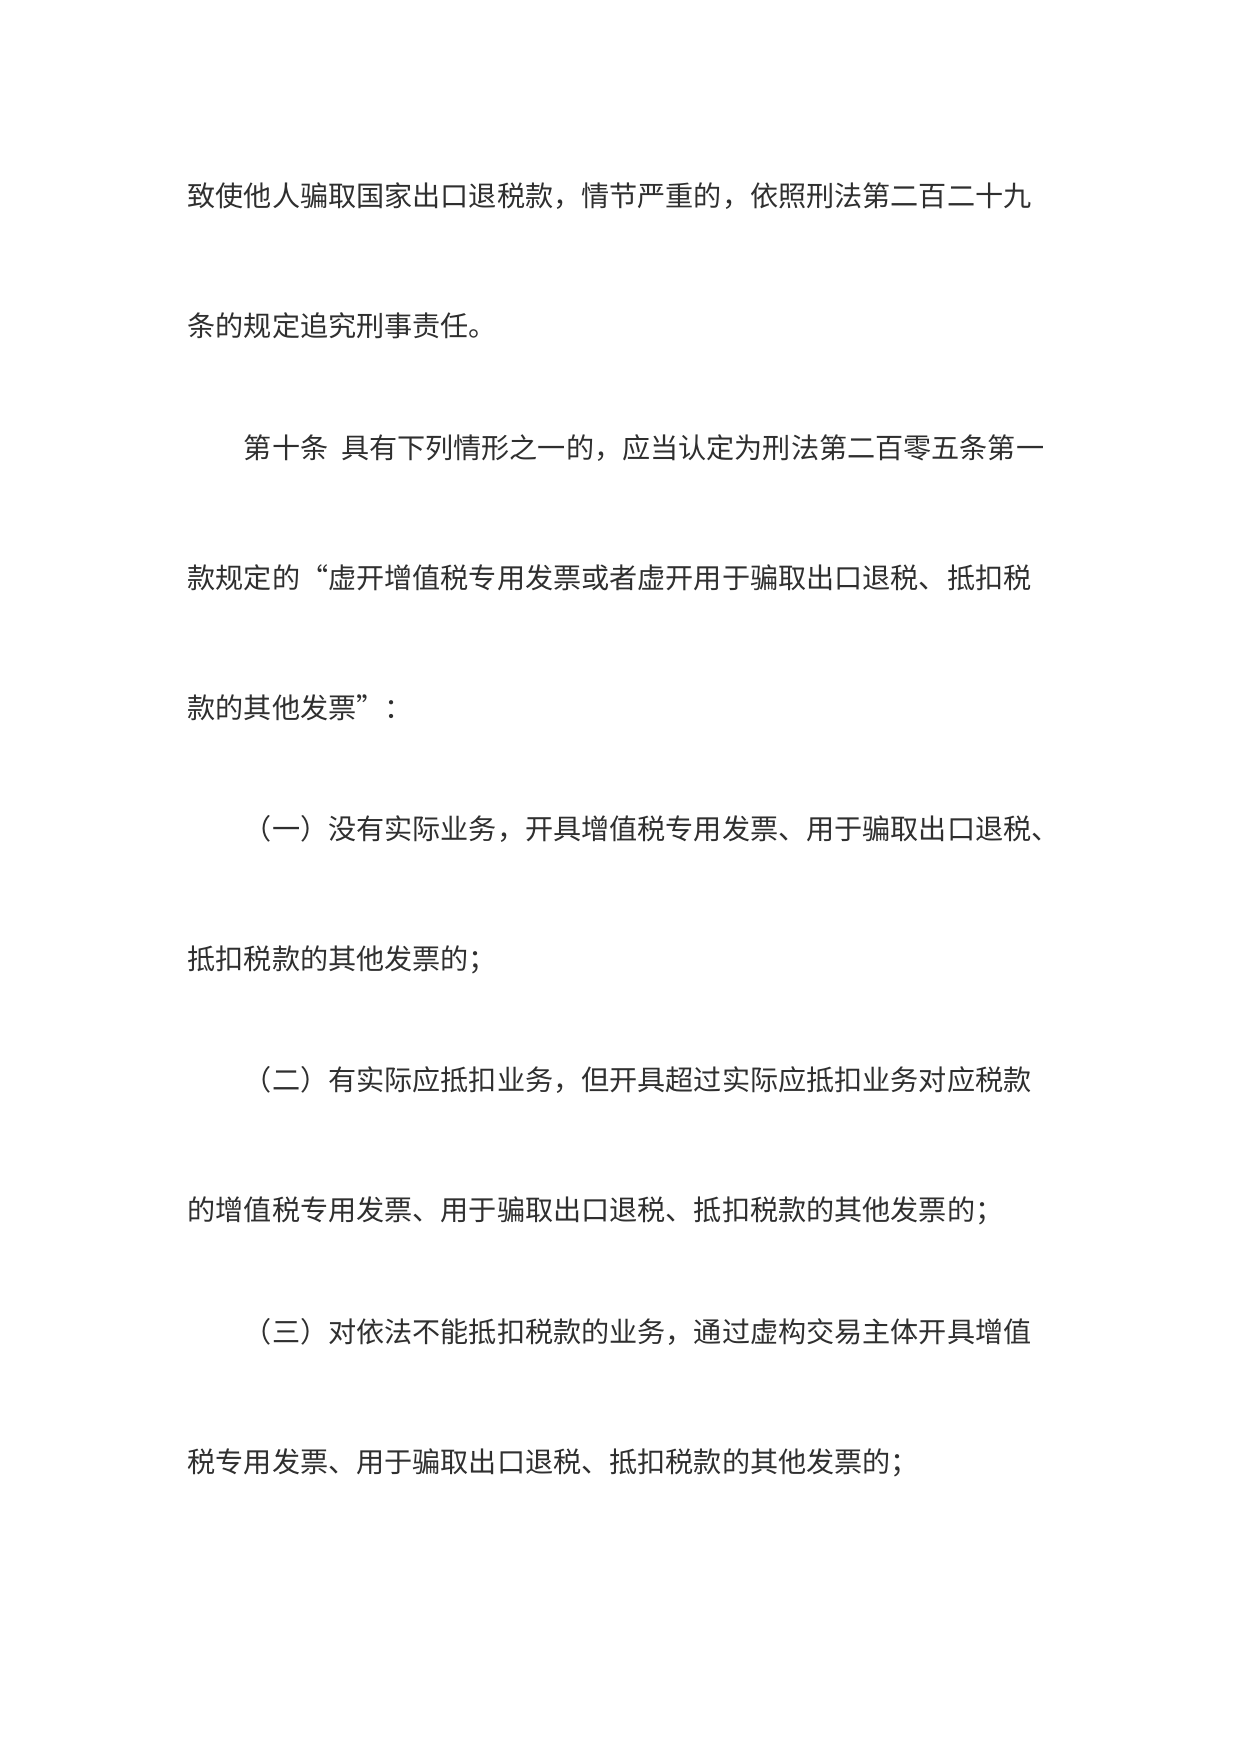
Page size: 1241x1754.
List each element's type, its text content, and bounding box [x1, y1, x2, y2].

text （三）对依法不能抵扣税款的业务，通过虚构交易主体开具增值税专用发票、用于骗取出口退税、抵扣税款的其他发票的； [187, 1297, 1053, 1492]
text （一）没有实际业务，开具增值税专用发票、用于骗取出口退税、抵扣税款的其他发票的； [187, 795, 1053, 990]
text （二）有实际应抵扣业务，但开具超过实际应抵扣业务对应税款的增值税专用发票、用于骗取出口退税、抵扣税款的其他发票的； [187, 1046, 1053, 1241]
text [187, 162, 1053, 357]
text 第十条 具有下列情形之一的，应当认定为刑法第二百零五条第一款规定的“虚开增值税专用发票或者虚开用于骗取出口退税、抵扣税款的其他发票”： [187, 413, 1053, 738]
